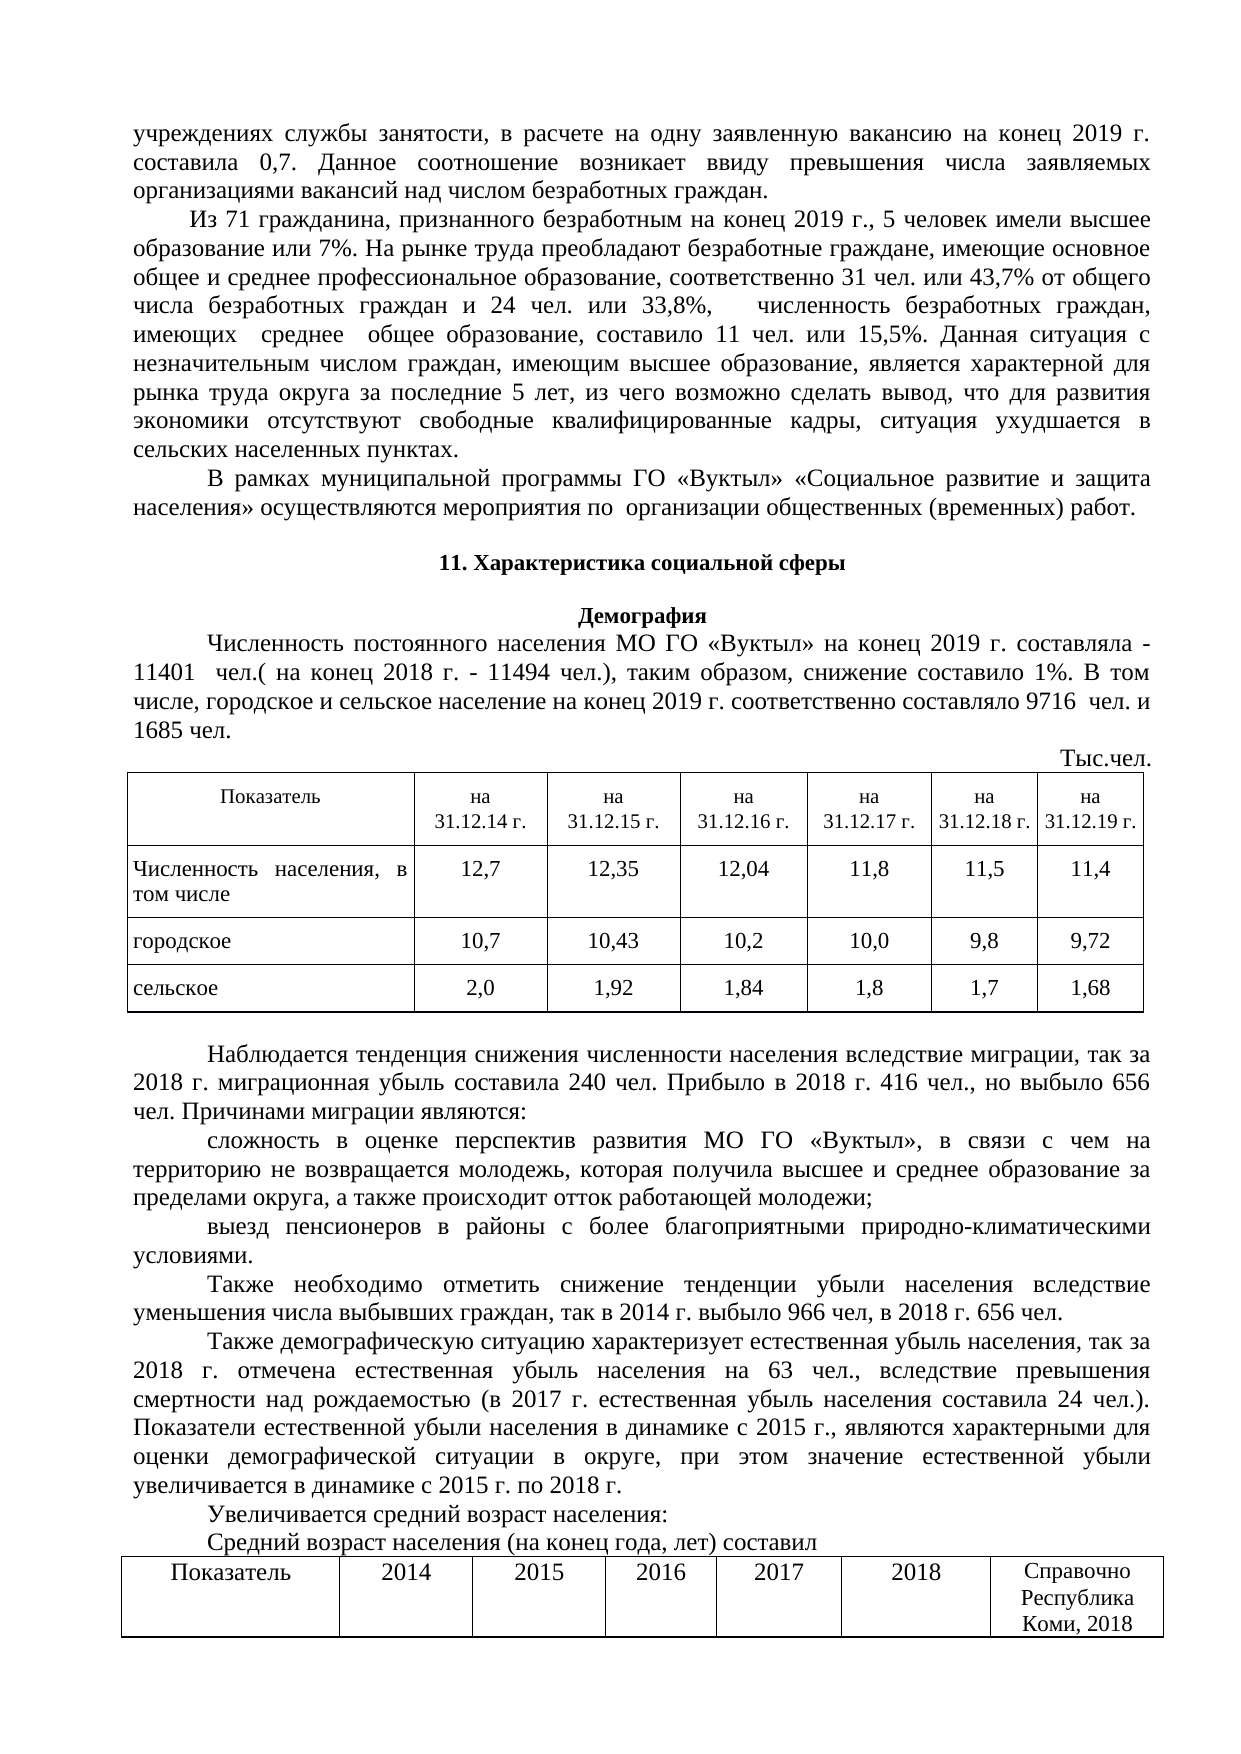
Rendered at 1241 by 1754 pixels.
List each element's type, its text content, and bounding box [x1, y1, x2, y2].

text В рамках муниципальной программы ГО «Вуктыл» «Социальное развитие и защита населения» осуществляются мероприятия по организации общественных (временных) работ. [133, 463, 1152, 521]
text Увеличивается средний возраст населения: [133, 1499, 1152, 1527]
table_cell 10,2 [681, 918, 807, 964]
table_header на 31.12.18 г. [932, 773, 1037, 844]
text Численность постоянного населения МО ГО «Вуктыл» на конец 2019 г. составляла - 11401 чел.( на конец 2018 г. - 11494 чел.), таким образом, снижение составило 1%. В том числе, городское и сельское население на конец 2019 г. соответственно составляло 9716 чел. и 1685 чел. [133, 628, 1152, 743]
text сложность в оценке перспектив развития МО ГО «Вуктыл», в связи с чем на территорию не возвращается молодежь, которая получила высшее и среднее образование за пределами округа, а также происходит отток работающей молодежи; [133, 1125, 1152, 1211]
table_cell 12,04 [681, 846, 807, 917]
table_cell 12,7 [415, 846, 547, 917]
text Из 71 гражданина, признанного безработным на конец 2019 г., 5 человек имели высшее образование или 7%. На рынке труда преобладают безработные граждане, имеющие основное общее и среднее профессиональное образование, соответственно 31 чел. или 43,7% от общего числа безработных граждан и 24 чел. или 33,8%, численность безработных граждан, имеющих среднее общее образование, составило 11 чел. или 15,5%. Данная ситуация с незначительным числом граждан, имеющим высшее образование, является характерной для рынка труда округа за последние 5 лет, из чего возможно сделать вывод, что для развития экономики отсутствуют свободные квалифицированные кадры, ситуация ухудшается в сельских населенных пунктах. [133, 204, 1152, 463]
table_header Показатель [128, 773, 414, 844]
table_cell 2,0 [415, 965, 547, 1011]
text Наблюдается тенденция снижения численности населения вследствие миграции, так за 2018 г. миграционная убыль составила 240 чел. Прибыло в 2018 г. 416 чел., но выбыло 656 чел. Причинами миграции являются: [133, 1039, 1152, 1125]
table_header 2018 [842, 1557, 990, 1636]
table_cell 10,43 [548, 918, 680, 964]
text Также необходимо отметить снижение тенденции убыли населения вследствие уменьшения числа выбывших граждан, так в 2014 г. выбыло 966 чел, в 2018 г. 656 чел. [133, 1269, 1152, 1326]
table_cell 11,4 [1038, 846, 1143, 917]
text Средний возраст населения (на конец года, лет) составил [133, 1527, 1152, 1556]
table_cell 1,84 [681, 965, 807, 1011]
text Также демографическую ситуацию характеризует естественная убыль населения, так за 2018 г. отмечена естественная убыль населения на 63 чел., вследствие превышения смертности над рождаемостью (в 2017 г. естественная убыль населения составила 24 чел.). Показатели естественной убыли населения в динамике с 2015 г., являются характерными для оценки демографической ситуации в округе, при этом значение естественной убыли увеличивается в динамике с 2015 г. по 2018 г. [133, 1326, 1152, 1499]
table_header Показатель [122, 1557, 339, 1636]
table_cell 12,35 [548, 846, 680, 917]
table_cell 10,7 [415, 918, 547, 964]
table_header Справочно Республика Коми, 2018 [991, 1557, 1163, 1636]
text выезд пенсионеров в районы с более благоприятными природно-климатическими условиями. [133, 1211, 1152, 1269]
table_cell 1,68 [1038, 965, 1143, 1011]
table_header 2015 [473, 1557, 605, 1636]
table_cell 9,8 [932, 918, 1037, 964]
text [133, 118, 1152, 204]
table_header 2017 [717, 1557, 841, 1636]
table_header 2016 [606, 1557, 716, 1636]
table_header 2014 [340, 1557, 472, 1636]
table_header на 31.12.17 г. [808, 773, 931, 844]
table_header на 31.12.19 г. [1038, 773, 1143, 844]
table_cell 10,0 [808, 918, 931, 964]
table_header на 31.12.15 г. [548, 773, 680, 844]
table_cell 1,7 [932, 965, 1037, 1011]
table_cell 1,8 [808, 965, 931, 1011]
table_cell 1,92 [548, 965, 680, 1011]
table_cell Численность населения, в том числе [128, 846, 414, 917]
table_cell 11,5 [932, 846, 1037, 917]
table_header на 31.12.14 г. [415, 773, 547, 844]
table_cell 9,72 [1038, 918, 1143, 964]
table_cell 11,8 [808, 846, 931, 917]
text Тыс.чел. [133, 743, 1152, 772]
text Демография [133, 602, 1152, 628]
table_cell сельское [128, 965, 414, 1011]
table_cell городское [128, 918, 414, 964]
text 11. Характеристика социальной сферы [133, 549, 1152, 576]
table_header на 31.12.16 г. [681, 773, 807, 844]
